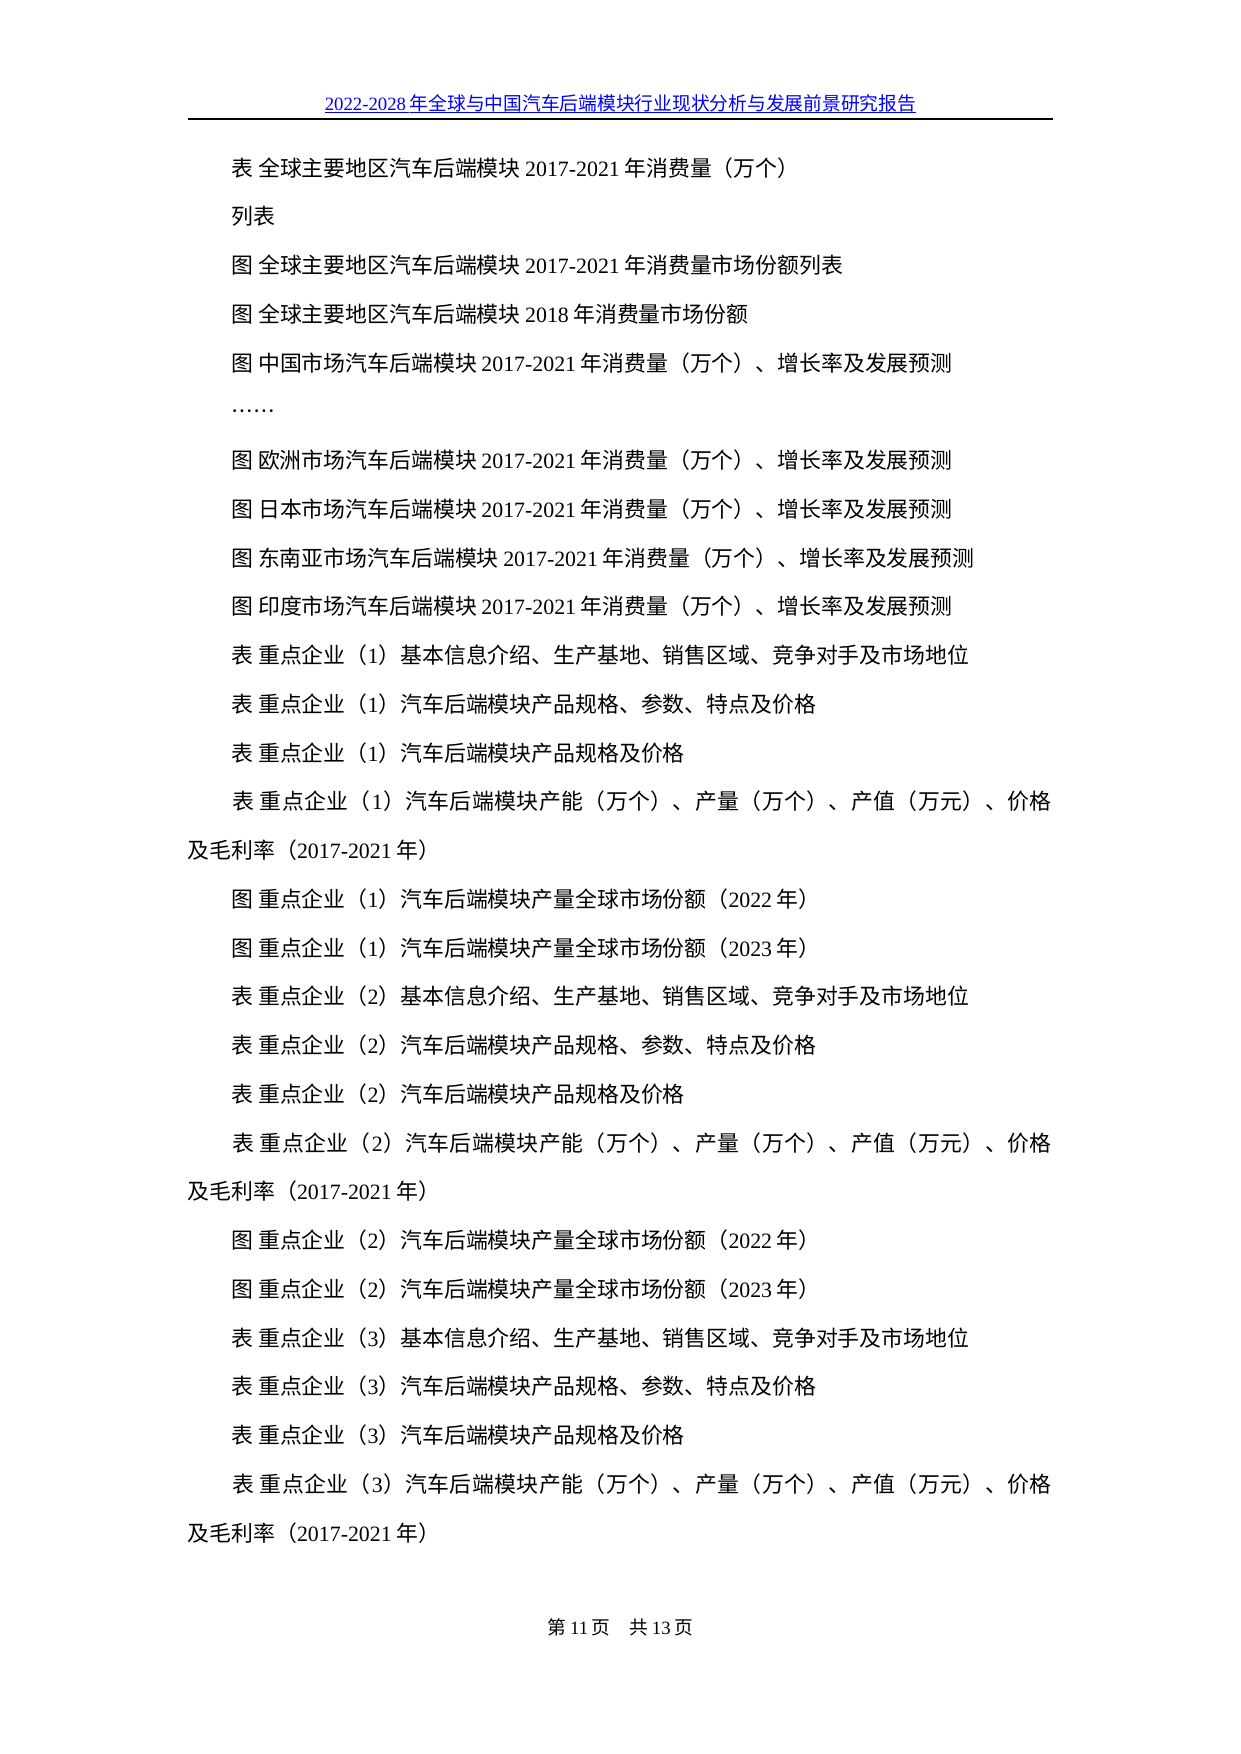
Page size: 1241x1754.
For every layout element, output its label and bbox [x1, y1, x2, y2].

text [187, 150, 1053, 1548]
